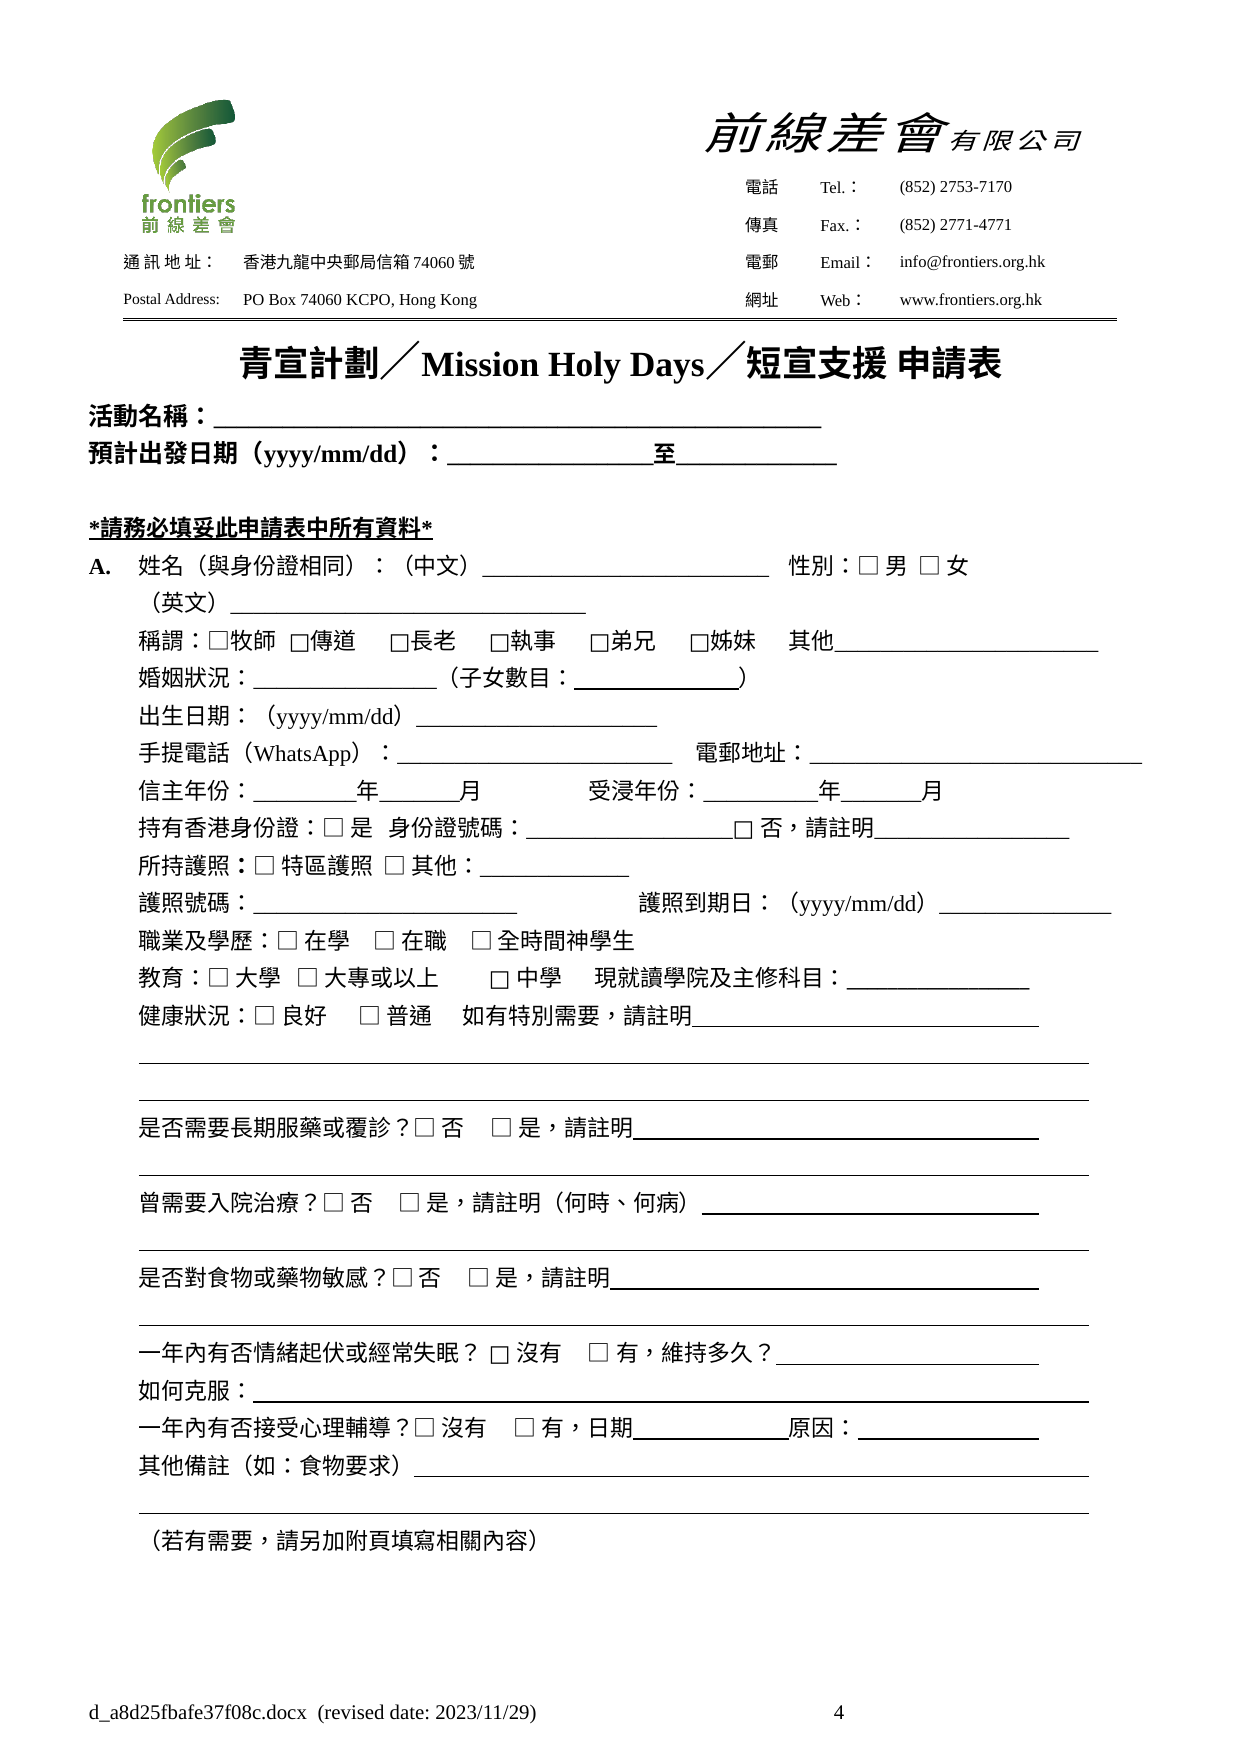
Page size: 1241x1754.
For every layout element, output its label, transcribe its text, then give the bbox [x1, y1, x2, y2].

text 一年內有否接受心理輔導？□ 沒有 □ 有，日期 原因： [139, 1408, 1152, 1446]
table_cell Fax.： [820, 205, 899, 243]
table_cell 電郵 [703, 243, 820, 280]
text 婚姻狀況：________________（子女數目： ） [139, 658, 1152, 696]
table_cell 傳真 [703, 205, 820, 243]
text （若有需要，請另加附頁填寫相關內容） [139, 1521, 1152, 1558]
text 其他備註（如：食物要求） [89, 1446, 1152, 1483]
text 一年內有否情緒起伏或經常失眠？ □ 沒有 □ 有，維持多久？ [89, 1333, 1152, 1371]
text 持有香港身份證：□ 是 身份證號碼：__________________□ 否，請註明_________________ [89, 808, 1152, 846]
table_cell PO Box 74060 KCPO, Hong Kong [243, 280, 703, 318]
table_cell 香港九龍中央郵局信箱74060號 [243, 243, 703, 280]
text 健康狀況：□ 良好 □ 普通 如有特別需要，請註明 [89, 996, 1152, 1033]
table_cell (852) 2753-7170 [900, 168, 1117, 205]
text 是否對食物或藥物敏感？□ 否 □ 是，請註明 [89, 1258, 1152, 1296]
text 預計出發日期（yyyy/mm/dd）：__________________至______________ [89, 433, 1152, 471]
text 手提電話（WhatsApp）：________________________ 電郵地址：_____________________________ [139, 733, 1152, 771]
table_cell info@frontiers.org.hk [900, 243, 1117, 280]
table_cell 通 訊 地 址： [123, 243, 243, 280]
text 是否需要長期服藥或覆診？□ 否 □ 是，請註明 [89, 1108, 1152, 1146]
text 所持護照：□ 特區護照 □ 其他：_____________ [139, 846, 1152, 883]
table_cell Postal Address: [123, 280, 243, 318]
list 姓名（與身份證相同）：（中文）_________________________ 性別：□ 男 □ 女 [89, 546, 1152, 583]
table_cell Email： [820, 243, 899, 280]
text 如何克服： [89, 1371, 1152, 1408]
text 職業及學歷：□ 在學 □ 在職 □ 全時間神學生 教育：□ 大學 □ 大專或以上 □ 中學 現就讀學院及主修科目：__________________ [139, 921, 1152, 996]
table_header 前線差會有限公司 [703, 74, 1117, 168]
table_cell www.frontiers.org.hk [900, 280, 1117, 318]
table_cell 電話 [703, 168, 820, 205]
text 稱謂：□牧師 □傳道 □長老 □執事 □弟兄 □姊妹 其他_______________________ [89, 621, 1152, 658]
table_cell (852) 2771-4771 [900, 205, 1117, 243]
text 出生日期：（yyyy/mm/dd）_____________________ [89, 696, 1152, 733]
text 活動名稱：_____________________________________________________ [89, 396, 1152, 433]
text 護照號碼：_______________________ 護照到期日：（yyyy/mm/dd）_______________ [139, 883, 1152, 921]
table_cell 網址 [703, 280, 820, 318]
text 青宣計劃／Mission Holy Days／短宣支援 申請表 [89, 321, 1152, 396]
table_header [123, 74, 703, 243]
text 信主年份：_________年_______月 受浸年份：__________年_______月 [89, 771, 1152, 808]
text （英文）_______________________________ [89, 583, 1152, 621]
picture [123, 92, 256, 241]
text 曾需要入院治療？□ 否 □ 是，請註明（何時、何病） [89, 1183, 1152, 1221]
table_cell Web： [820, 280, 899, 318]
table_cell Tel.： [820, 168, 899, 205]
text *請務必填妥此申請表中所有資料* [89, 508, 1152, 546]
